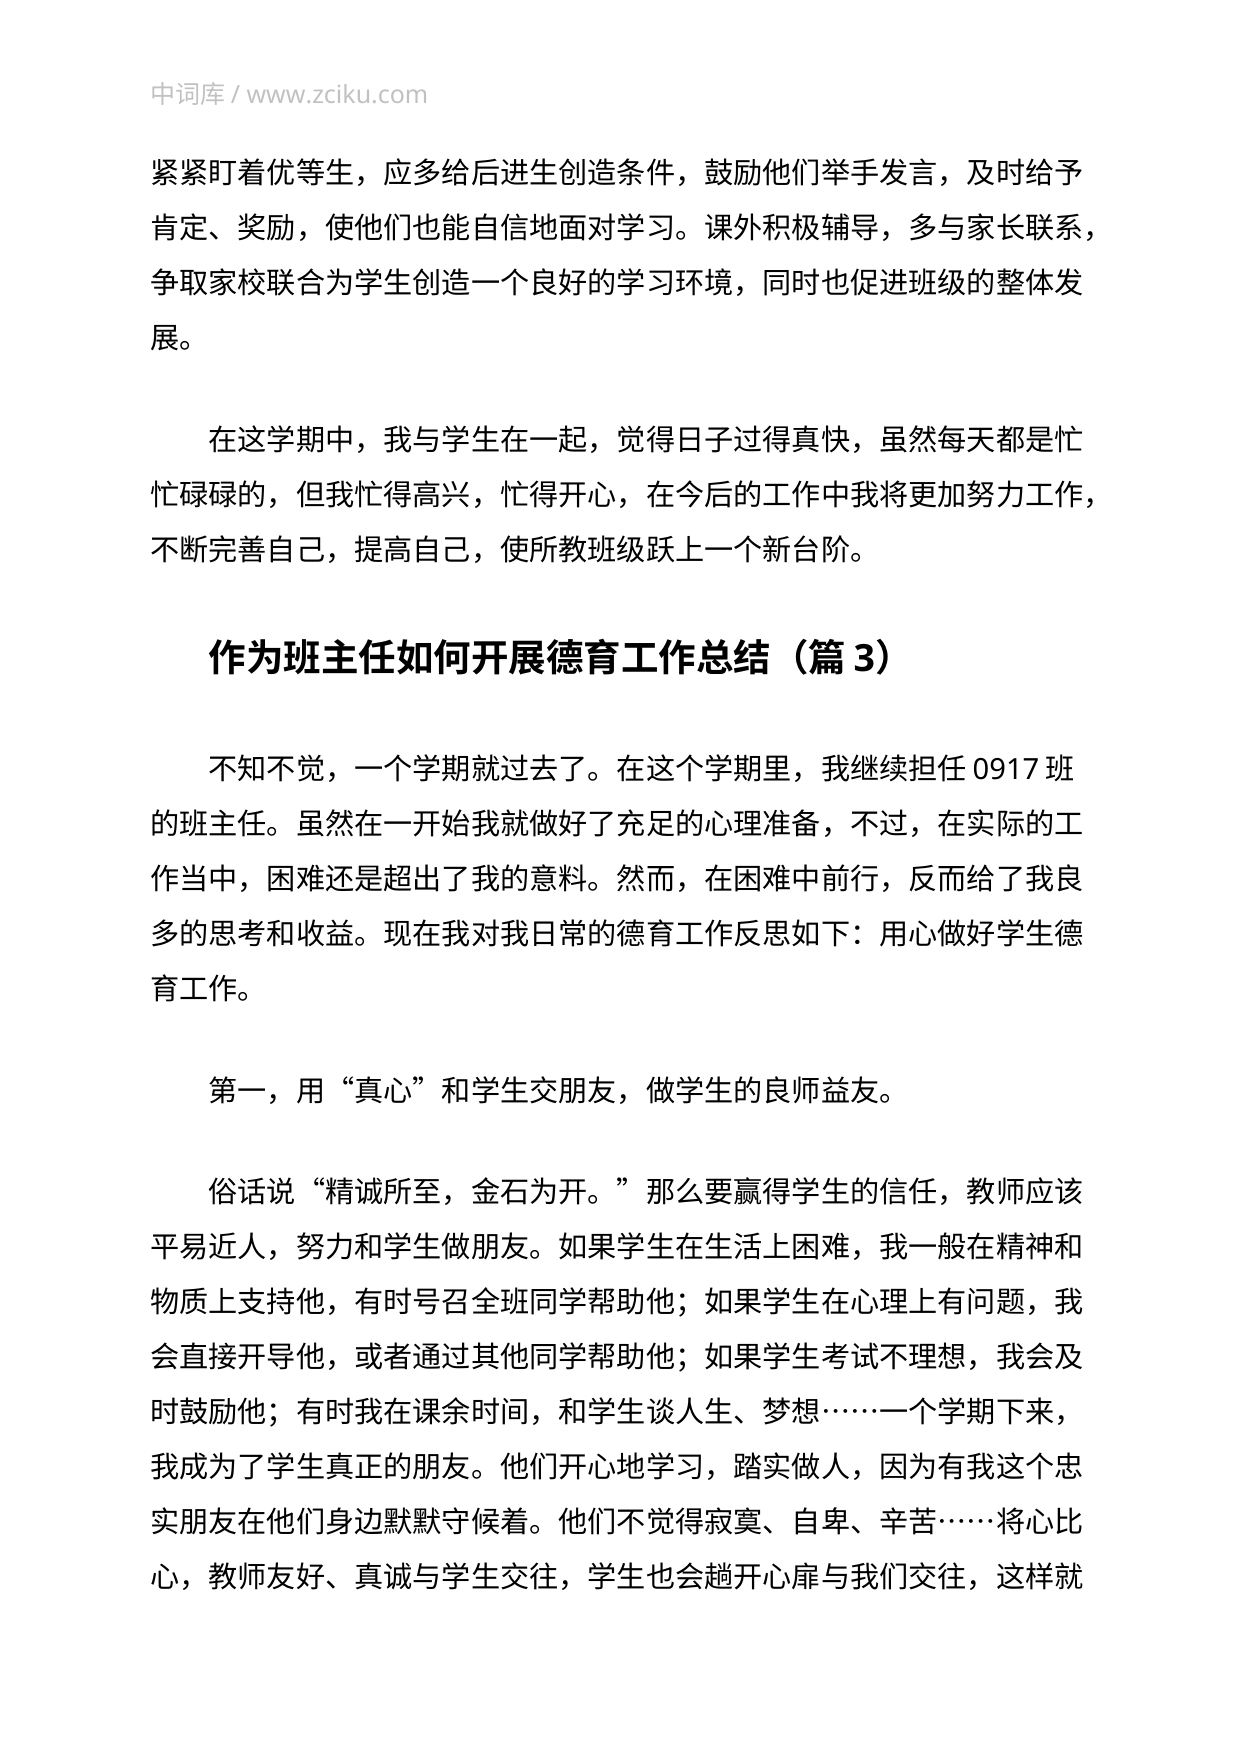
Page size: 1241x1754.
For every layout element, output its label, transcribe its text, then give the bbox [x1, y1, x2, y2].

text 不知不觉，一个学期就过去了。在这个学期里，我继续担任0917班的班主任。虽然在一开始我就做好了充足的心理准备，不过，在实际的工作当中，困难还是超出了我的意料。然而，在困难中前行，反而给了我良多的思考和收益。现在我对我日常的德育工作反思如下：用心做好学生德育工作。 [150, 746, 1090, 1008]
text 作为班主任如何开展德育工作总结（篇3） [150, 628, 1090, 682]
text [150, 150, 1090, 357]
text 在这学期中，我与学生在一起，觉得日子过得真快，虽然每天都是忙忙碌碌的，但我忙得高兴，忙得开心，在今后的工作中我将更加努力工作，不断完善自己，提高自己，使所教班级跃上一个新台阶。 [150, 416, 1090, 568]
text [150, 1169, 1090, 1595]
text 第一，用“真心”和学生交朋友，做学生的良师益友。 [150, 1067, 1090, 1109]
